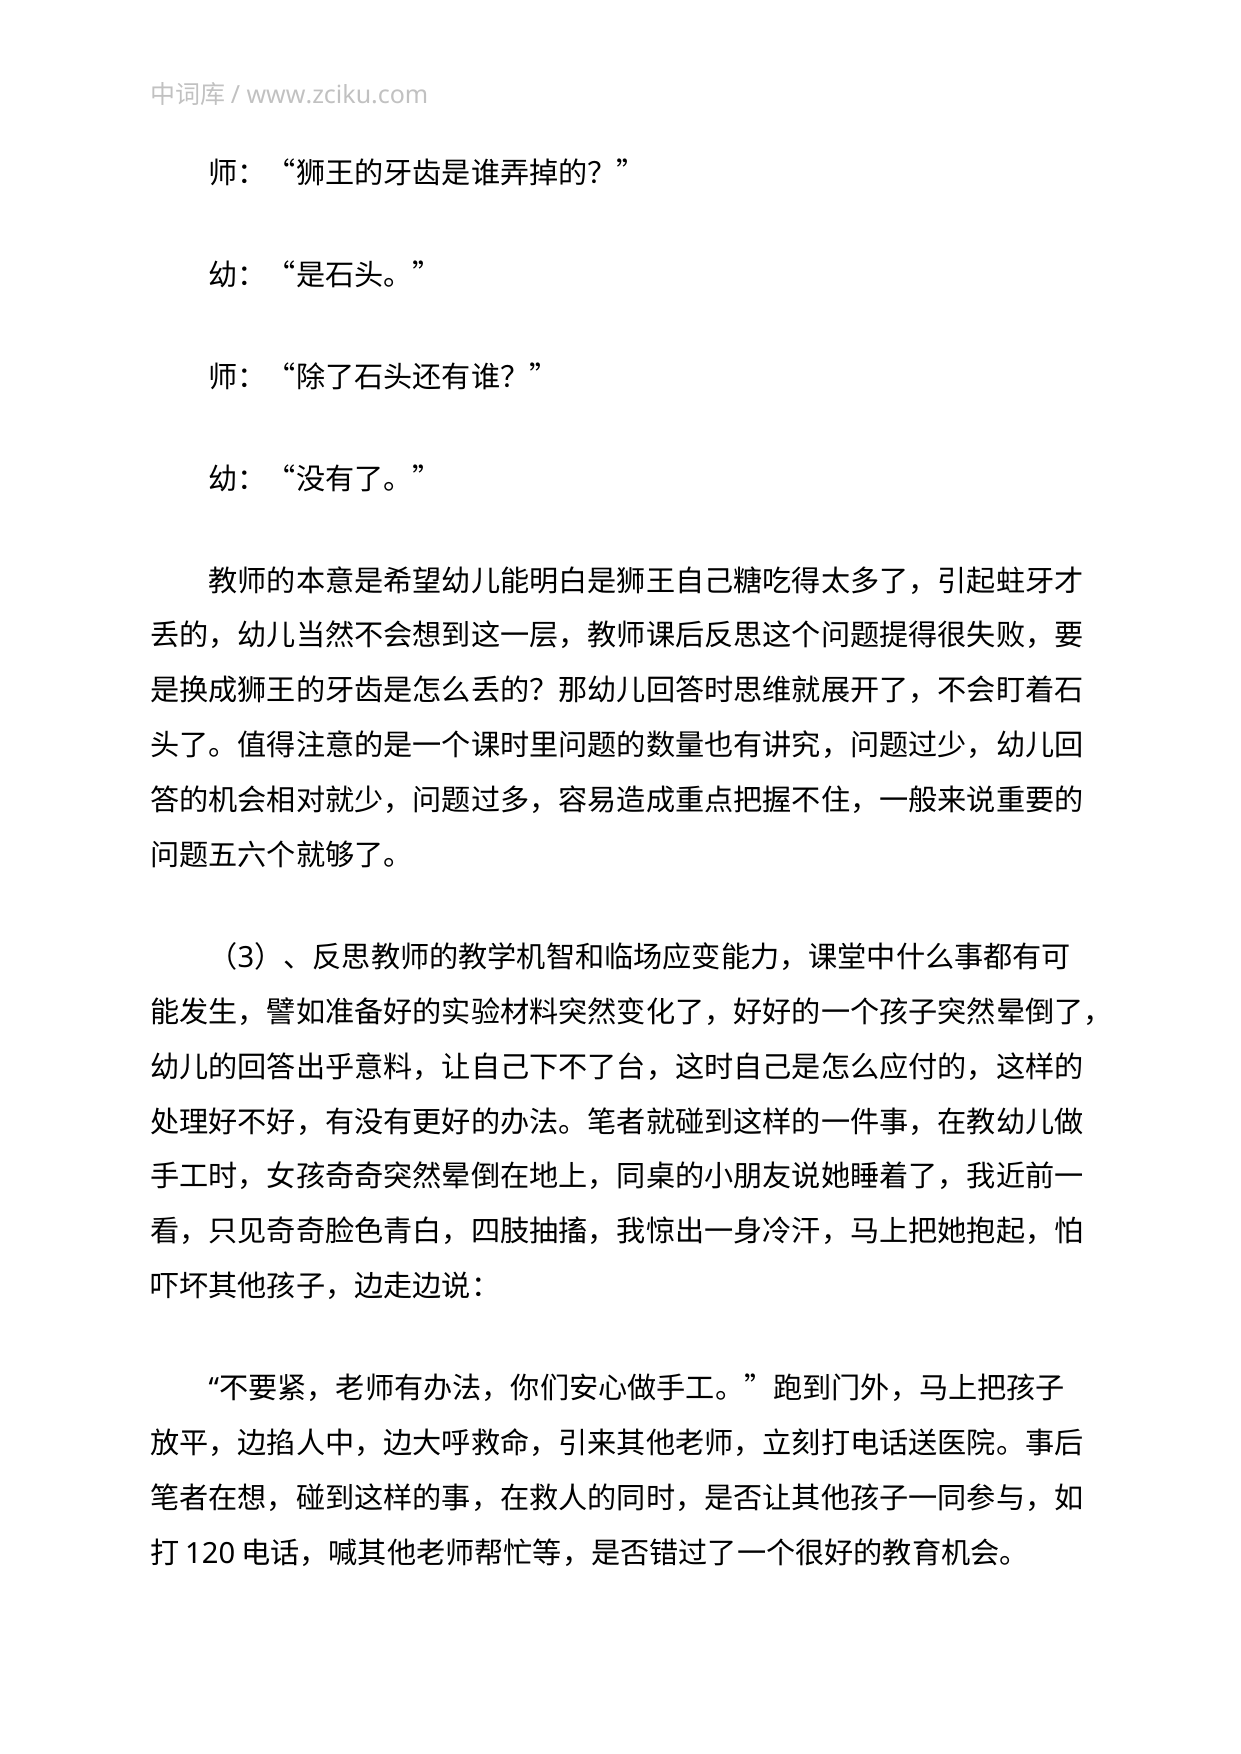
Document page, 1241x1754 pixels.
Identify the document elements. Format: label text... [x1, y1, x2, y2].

text “不要紧，老师有办法，你们安心做手工。”跑到门外，马上把孩子放平，边掐人中，边大呼救命，引来其他老师，立刻打电话送医院。事后笔者在想，碰到这样的事，在救人的同时，是否让其他孩子一同参与，如打120电话，喊其他老师帮忙等，是否错过了一个很好的教育机会。 [150, 1364, 1090, 1572]
text （3）、反思教师的教学机智和临场应变能力，课堂中什么事都有可能发生，譬如准备好的实验材料突然变化了，好好的一个孩子突然晕倒了，幼儿的回答出乎意料，让自己下不了台，这时自己是怎么应付的，这样的处理好不好，有没有更好的办法。笔者就碰到这样的一件事，在教幼儿做手工时，女孩奇奇突然晕倒在地上，同桌的小朋友说她睡着了，我近前一看，只见奇奇脸色青白，四肢抽搐，我惊出一身冷汗，马上把她抱起，怕吓坏其他孩子，边走边说： [150, 933, 1090, 1305]
text 师：“除了石头还有谁？” [150, 353, 1090, 396]
text 师：“狮王的牙齿是谁弄掉的？” [150, 150, 1090, 192]
text 幼：“没有了。” [150, 455, 1090, 498]
text 幼：“是石头。” [150, 252, 1090, 294]
text 教师的本意是希望幼儿能明白是狮王自己糖吃得太多了，引起蛀牙才丢的，幼儿当然不会想到这一层，教师课后反思这个问题提得很失败，要是换成狮王的牙齿是怎么丢的？那幼儿回答时思维就展开了，不会盯着石头了。值得注意的是一个课时里问题的数量也有讲究，问题过少，幼儿回答的机会相对就少，问题过多，容易造成重点把握不住，一般来说重要的问题五六个就够了。 [150, 557, 1090, 874]
